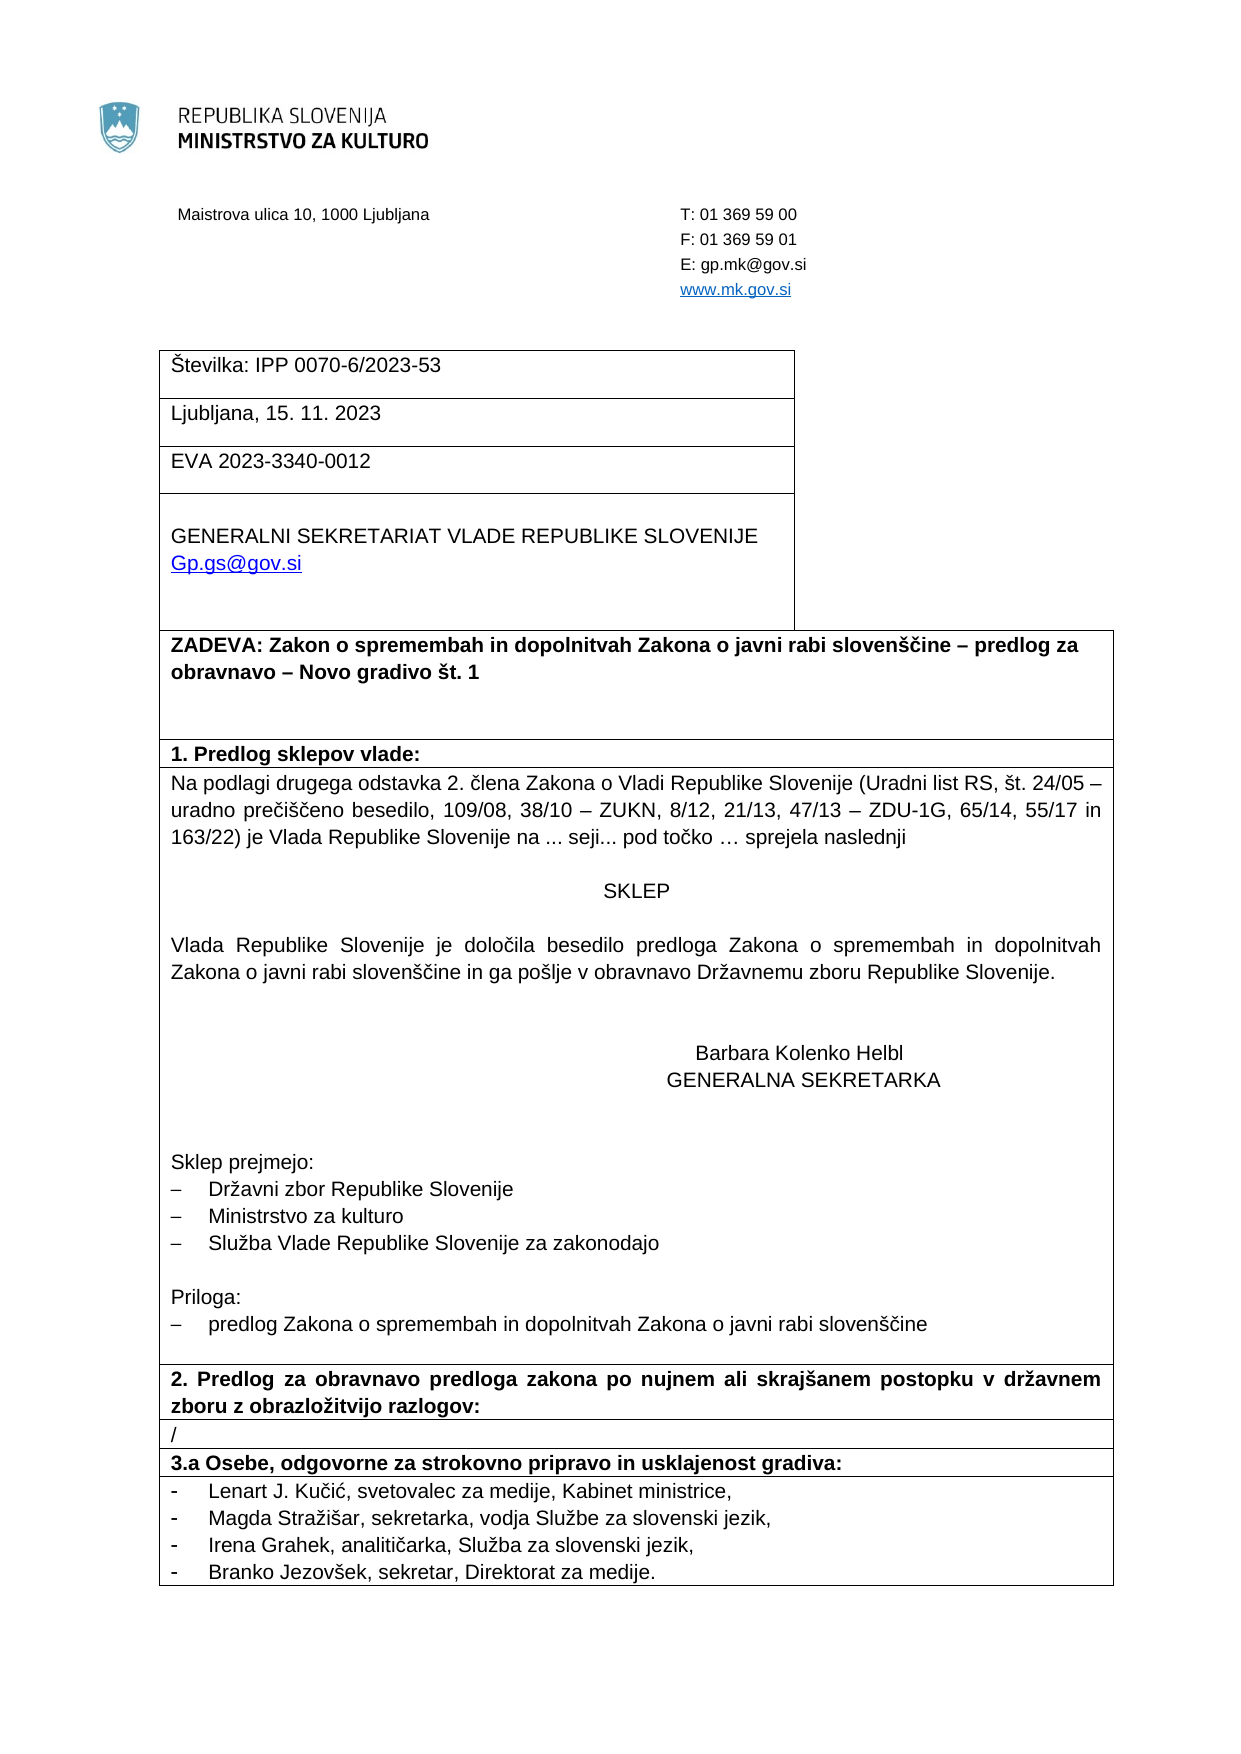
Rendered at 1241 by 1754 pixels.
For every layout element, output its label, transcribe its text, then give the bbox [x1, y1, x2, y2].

text www.mk.gov.si [177, 275, 1093, 300]
table_cell ZADEVA: Zakon o spremembah in dopolnitvah Zakona o javni rabi slovenščine – predlog za obravnavo – Novo gradivo št. 1 [160, 631, 1113, 739]
picture [0, 0, 709, 160]
table_cell 2. Predlog za obravnavo predloga zakona po nujnem ali skrajšanem postopku v državnem zboru z obrazložitvijo razlogov: [160, 1365, 1113, 1419]
table_cell / [160, 1420, 1113, 1447]
text Maistrova ulica 10, 1000 Ljubljana T: 01 369 59 00 [148, 200, 1093, 225]
table_cell EVA 2023-3340-0012 [160, 447, 794, 493]
table_cell Ljubljana, 15. 11. 2023 [160, 399, 794, 446]
text F: 01 369 59 01 [177, 225, 1093, 250]
table_cell Na podlagi drugega odstavka 2. člena Zakona o Vladi Republike Slovenije (Uradni list RS, št. 24/05 – uradno prečiščeno besedilo, 109/08, 38/10 – ZUKN, 8/12, 21/13, 47/13 – ZDU-1G, 65/14, 55/17 in 163/22) je Vlada Republike Slovenije na ... seji... pod točko … sprejela naslednji SKLEP Vlada Republike Slovenije je določila besedilo predloga Zakona o spremembah in dopolnitvah Zakona o javni rabi slovenščine in ga pošlje v obravnavo Državnemu zboru Republike Slovenije. Barbara Kolenko Helbl GENERALNA SEKRETARKA Sklep prejmejo: Državni zbor Republike Slovenije Ministrstvo za kulturo Služba Vlade Republike Slovenije za zakonodajo Priloga: predlog Zakona o spremembah in dopolnitvah Zakona o javni rabi slovenščine [160, 768, 1113, 1364]
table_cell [160, 1477, 1113, 1585]
table_cell 1. Predlog sklepov vlade: [160, 740, 1113, 767]
table_cell GENERALNI SEKRETARIAT VLADE REPUBLIKE SLOVENIJE Gp.gs@gov.si [160, 494, 794, 630]
text E: gp.mk@gov.si [177, 250, 1093, 275]
table_header Številka: IPP 0070-6/2023-53 [160, 351, 794, 398]
table_cell 3.a Osebe, odgovorne za strokovno pripravo in usklajenost gradiva: [160, 1449, 1113, 1476]
